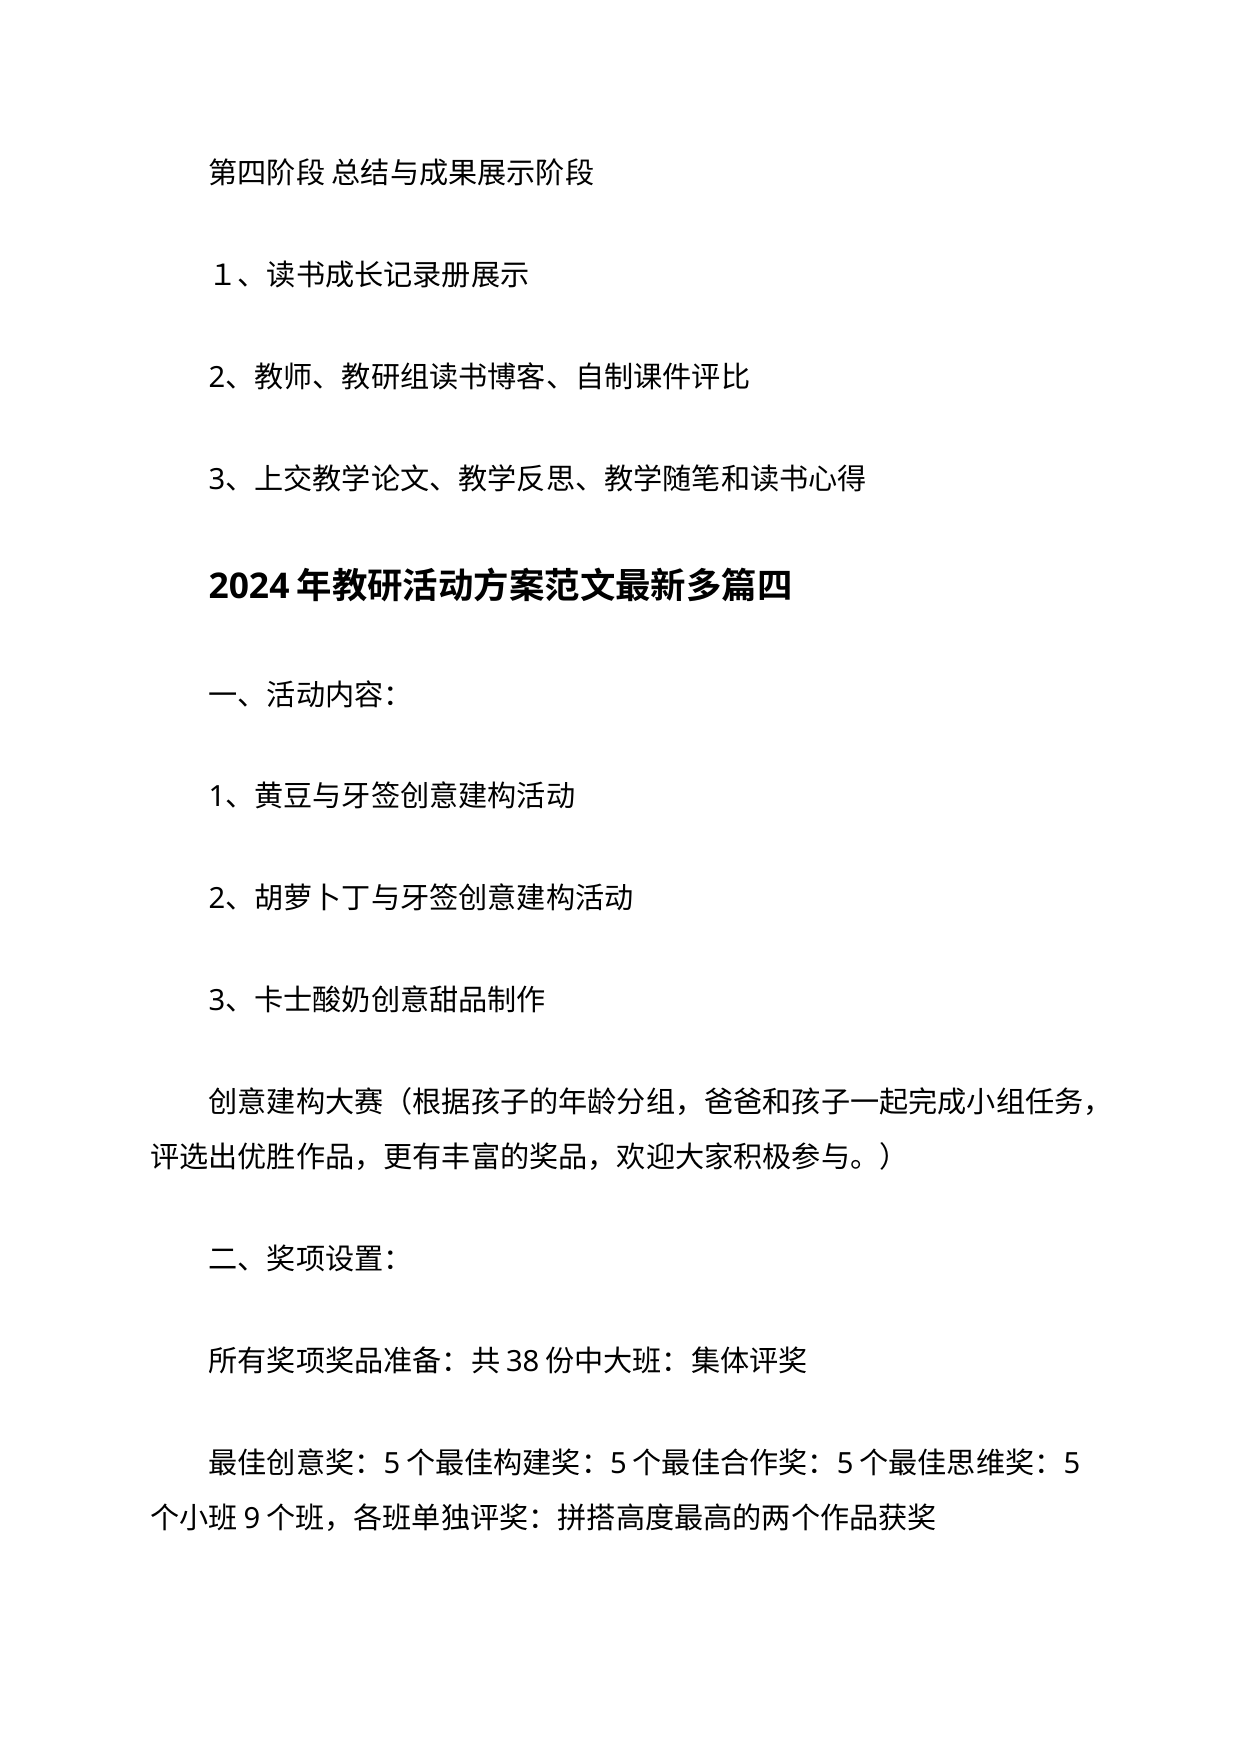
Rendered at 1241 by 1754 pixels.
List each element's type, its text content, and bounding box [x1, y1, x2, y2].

text 第四阶段 总结与成果展示阶段 [150, 150, 1090, 192]
text 2024年教研活动方案范文最新多篇四 [150, 557, 1090, 609]
text 二、奖项设置： [150, 1235, 1090, 1278]
text 3、上交教学论文、教学反思、教学随笔和读书心得 [150, 456, 1090, 498]
text 1、黄豆与牙签创意建构活动 [150, 773, 1090, 815]
text 3、卡士酸奶创意甜品制作 [150, 977, 1090, 1019]
text 2、教师、教研组读书博客、自制课件评比 [150, 353, 1090, 396]
text 创意建构大赛（根据孩子的年龄分组，爸爸和孩子一起完成小组任务，评选出优胜作品，更有丰富的奖品，欢迎大家积极参与。） [150, 1079, 1090, 1176]
text 最佳创意奖：5个最佳构建奖：5个最佳合作奖：5个最佳思维奖：5个小班9个班，各班单独评奖：拼搭高度最高的两个作品获奖 [150, 1439, 1090, 1537]
text 所有奖项奖品准备：共38份中大班：集体评奖 [150, 1337, 1090, 1379]
text １、读书成长记录册展示 [150, 252, 1090, 294]
text 2、胡萝卜丁与牙签创意建构活动 [150, 875, 1090, 917]
text 一、活动内容： [150, 671, 1090, 713]
